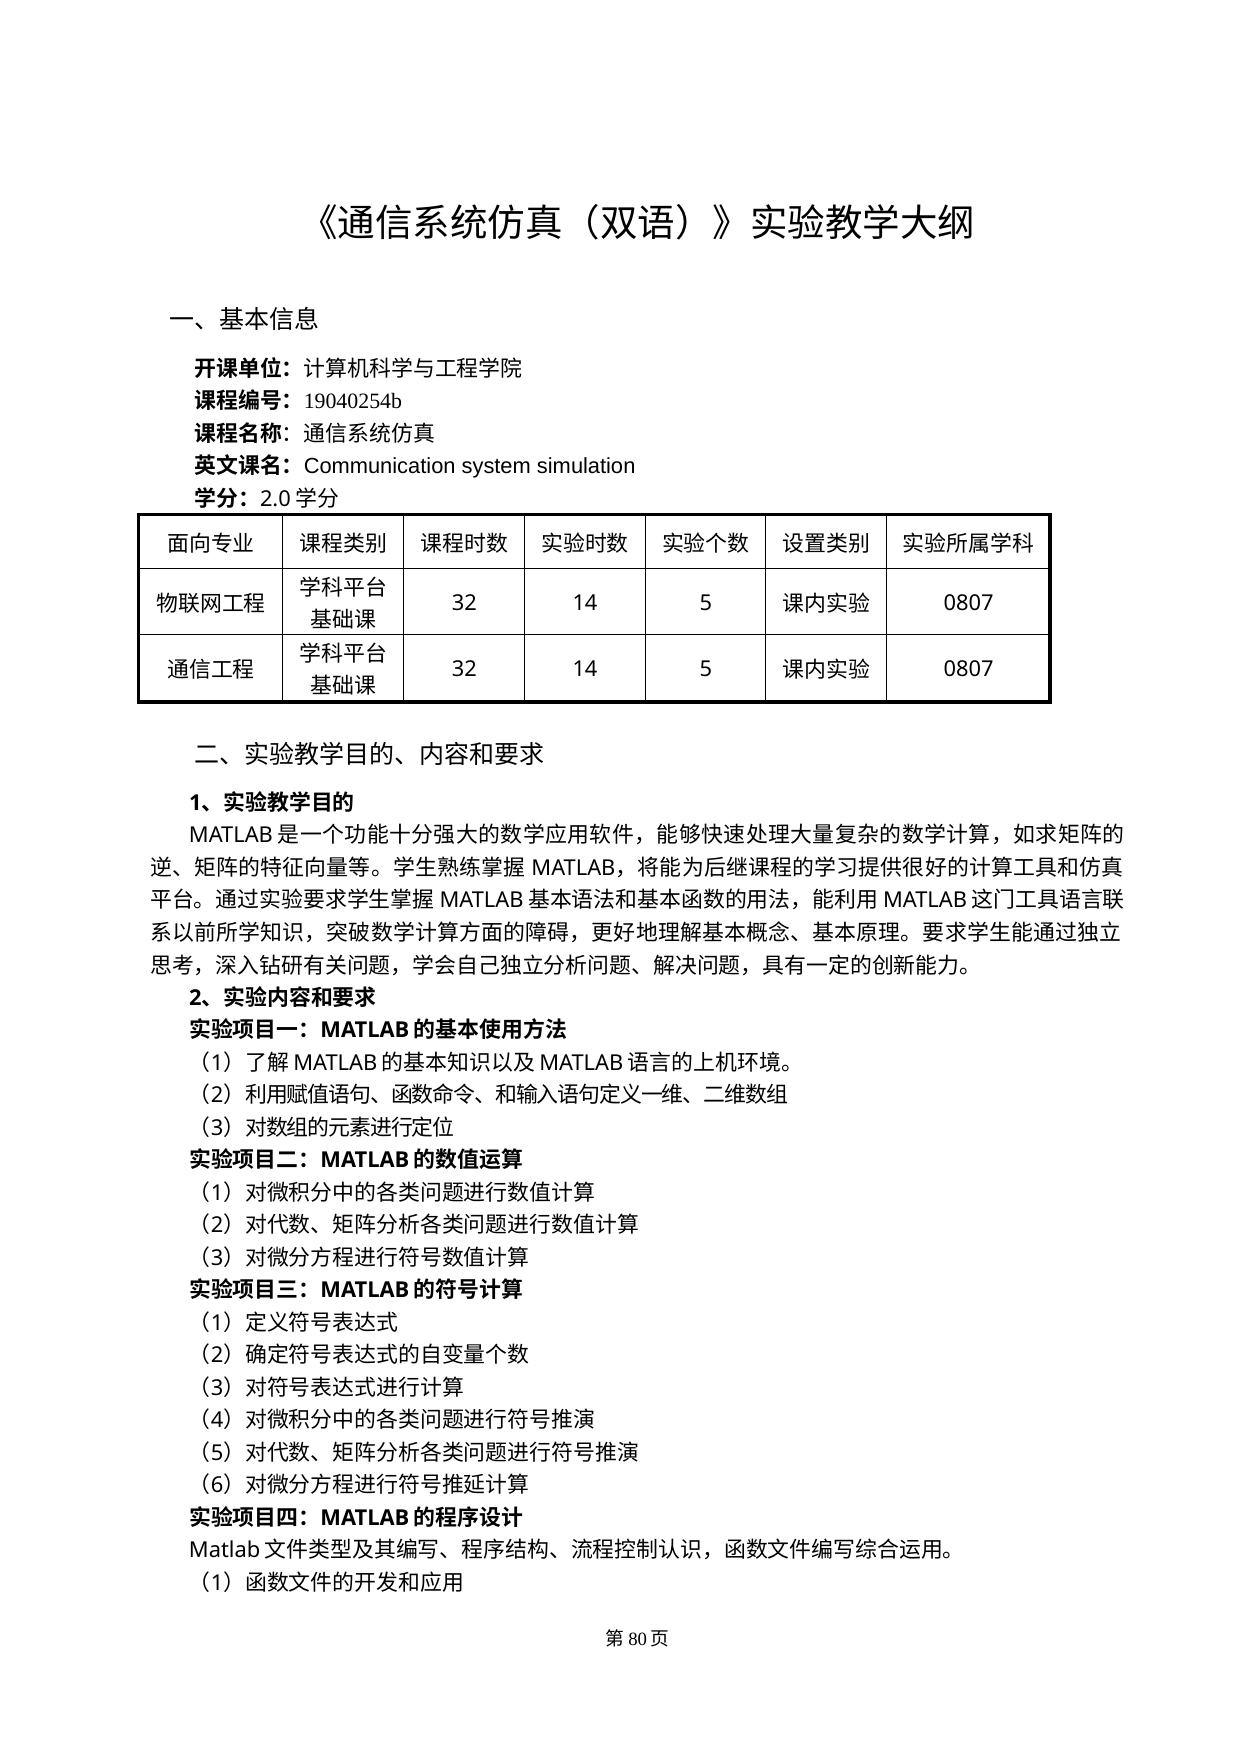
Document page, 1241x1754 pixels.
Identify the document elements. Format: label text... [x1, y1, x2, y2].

text 实验项目四：MATLAB的程序设计 [150, 1500, 1125, 1532]
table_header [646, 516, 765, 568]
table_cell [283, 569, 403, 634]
text 实验项目三：MATLAB的符号计算 [150, 1272, 1125, 1305]
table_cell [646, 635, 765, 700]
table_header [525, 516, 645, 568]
text 课程编号：19040254b [150, 383, 1125, 415]
text （3）对符号表达式进行计算 [150, 1370, 1125, 1402]
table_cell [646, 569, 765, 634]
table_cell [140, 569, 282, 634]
text （1）了解MATLAB的基本知识以及MATLAB语言的上机环境。 [150, 1045, 1125, 1077]
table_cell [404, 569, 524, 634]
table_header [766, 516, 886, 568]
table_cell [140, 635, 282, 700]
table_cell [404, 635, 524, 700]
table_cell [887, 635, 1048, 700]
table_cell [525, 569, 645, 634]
text 2、实验内容和要求 [150, 980, 1125, 1012]
text 开课单位：计算机科学与工程学院 [150, 350, 1125, 383]
text 课程名称：通信系统仿真 [150, 415, 1125, 448]
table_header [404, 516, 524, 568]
text MATLAB是一个功能十分强大的数学应用软件，能够快速处理大量复杂的数学计算，如求矩阵的逆、矩阵的特征向量等。学生熟练掌握MATLAB，将能为后继课程的学习提供很好的计算工具和仿真平台。通过实验要求学生掌握MATLAB基本语法和基本函数的用法，能利用MATLAB这门工具语言联系以前所学知识，突破数学计算方面的障碍，更好地理解基本概念、基本原理。要求学生能通过独立思考，深入钻研有关问题，学会自己独立分析问题、解决问题，具有一定的创新能力。 [150, 817, 1125, 980]
text （2）对代数、矩阵分析各类问题进行数值计算 [150, 1207, 1125, 1240]
subtitle 《通信系统仿真（双语）》实验教学大纲 [150, 188, 1125, 253]
text （1）函数文件的开发和应用 [150, 1565, 1125, 1597]
text （2）利用赋值语句、函数命令、和输入语句定义一维、二维数组 [150, 1077, 1125, 1110]
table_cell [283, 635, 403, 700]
text 二、实验教学目的、内容和要求 [150, 720, 1125, 785]
text （3）对微分方程进行符号数值计算 [150, 1240, 1125, 1272]
text （1）对微积分中的各类问题进行数值计算 [150, 1175, 1125, 1207]
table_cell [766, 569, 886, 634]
text （1）定义符号表达式 [150, 1305, 1125, 1337]
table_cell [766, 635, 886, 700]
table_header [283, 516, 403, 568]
text （5）对代数、矩阵分析各类问题进行符号推演 [150, 1435, 1125, 1467]
text Matlab文件类型及其编写、程序结构、流程控制认识，函数文件编写综合运用。 [150, 1532, 1125, 1565]
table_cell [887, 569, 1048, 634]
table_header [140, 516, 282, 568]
text 实验项目一：MATLAB的基本使用方法 [150, 1012, 1125, 1045]
text （3）对数组的元素进行定位 [150, 1110, 1125, 1142]
text （4）对微积分中的各类问题进行符号推演 [150, 1402, 1125, 1435]
text 一、基本信息 [150, 285, 1125, 350]
text 英文课名：Communication system simulation [150, 448, 1125, 480]
text （2）确定符号表达式的自变量个数 [150, 1337, 1125, 1370]
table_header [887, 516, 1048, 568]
text 实验项目二：MATLAB的数值运算 [150, 1142, 1125, 1175]
text 1、实验教学目的 [150, 785, 1125, 817]
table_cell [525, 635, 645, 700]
text 学分：2.0学分 [150, 480, 1125, 513]
text （6）对微分方程进行符号推延计算 [150, 1467, 1125, 1500]
